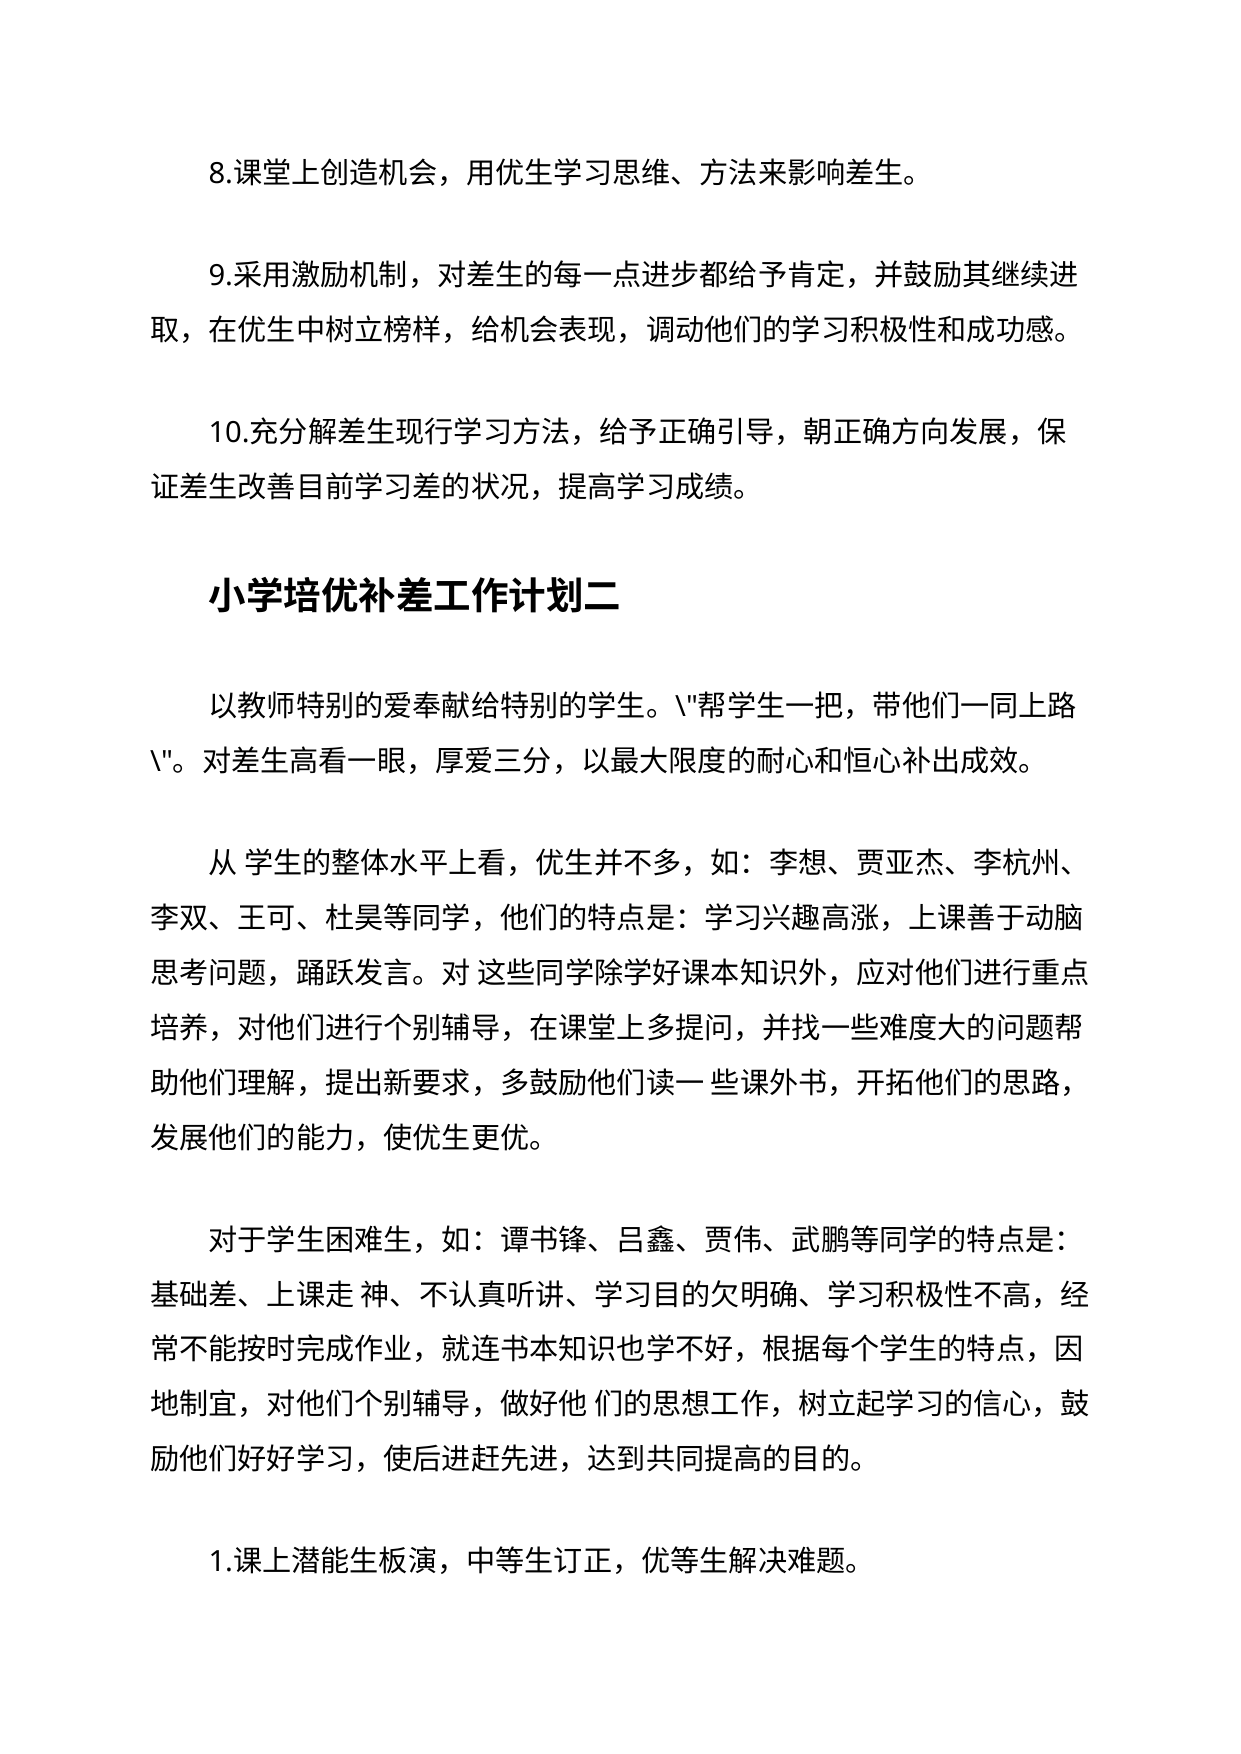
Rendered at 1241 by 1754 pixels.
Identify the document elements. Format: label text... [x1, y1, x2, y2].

text 小学培优补差工作计划二 [150, 566, 1090, 620]
text 从 学生的整体水平上看，优生并不多，如：李想、贾亚杰、李杭州、李双、王可、杜昊等同学，他们的特点是：学习兴趣高涨，上课善于动脑思考问题，踊跃发言。对 这些同学除学好课本知识外，应对他们进行重点培养，对他们进行个别辅导，在课堂上多提问，并找一些难度大的问题帮助他们理解，提出新要求，多鼓励他们读一 些课外书，开拓他们的思路，发展他们的能力，使优生更优。 [150, 840, 1090, 1157]
text 9.采用激励机制，对差生的每一点进步都给予肯定，并鼓励其继续进取，在优生中树立榜样，给机会表现，调动他们的学习积极性和成功感。 [150, 252, 1090, 349]
text 1.课上潜能生板演，中等生订正，优等生解决难题。 [150, 1537, 1090, 1580]
text 对于学生困难生，如：谭书锋、吕鑫、贾伟、武鹏等同学的特点是：基础差、上课走 神、不认真听讲、学习目的欠明确、学习积极性不高，经常不能按时完成作业，就连书本知识也学不好，根据每个学生的特点，因地制宜，对他们个别辅导，做好他 们的思想工作，树立起学习的信心，鼓励他们好好学习，使后进赶先进，达到共同提高的目的。 [150, 1216, 1090, 1478]
text 8.课堂上创造机会，用优生学习思维、方法来影响差生。 [150, 150, 1090, 192]
text 10.充分解差生现行学习方法，给予正确引导，朝正确方向发展，保证差生改善目前学习差的状况，提高学习成绩。 [150, 409, 1090, 506]
text 以教师特别的爱奉献给特别的学生。\"帮学生一把，带他们一同上路\"。对差生高看一眼，厚爱三分，以最大限度的耐心和恒心补出成效。 [150, 683, 1090, 780]
